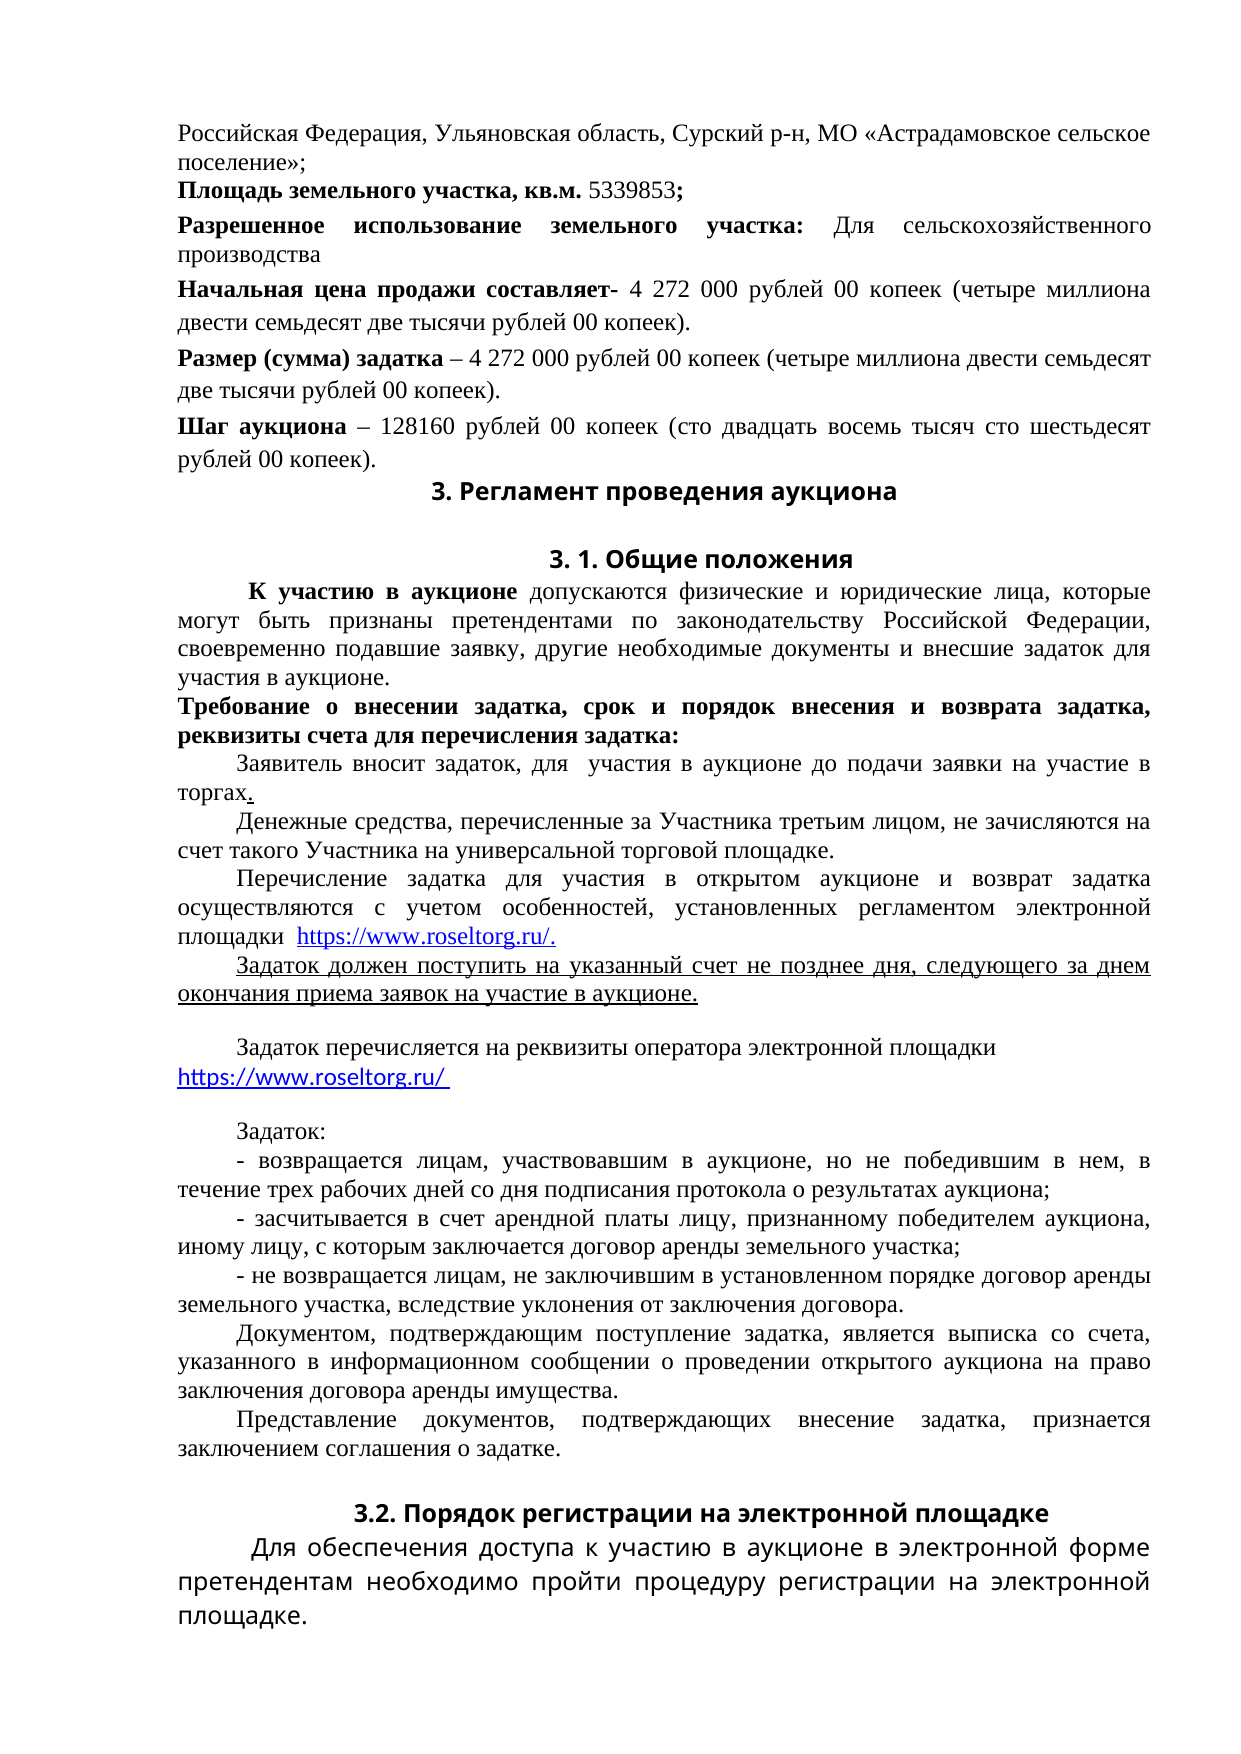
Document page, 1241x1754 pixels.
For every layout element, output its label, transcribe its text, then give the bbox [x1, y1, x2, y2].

text Площадь земельного участка, кв.м. 5339853; [177, 176, 1152, 204]
text - возвращается лицам, участвовавшим в аукционе, но не победившим в нем, в течение трех рабочих дней со дня подписания протокола о результатах аукциона; [177, 1145, 1152, 1203]
text Задаток должен поступить на указанный счет не позднее дня, следующего за днем окончания приема заявок на участие в аукционе. [177, 950, 1152, 1007]
text Для обеспечения доступа к участию в аукционе в электронной форме претендентам необходимо пройти процедуру регистрации на электронной площадке. [177, 1529, 1152, 1632]
text Задаток перечисляется на реквизиты оператора электронной площадки https://www.roseltorg.ru/ [177, 1032, 1152, 1091]
text Документом, подтверждающим поступление задатка, является выписка со счета, указанного в информационном сообщении о проведении открытого аукциона на право заключения договора аренды имущества. [177, 1318, 1152, 1404]
text Перечисление задатка для участия в открытом аукционе и возврат задатка осуществляются с учетом особенностей, установленных регламентом электронной площадки https://www.roseltorg.ru/. [177, 863, 1152, 950]
text Разрешенное использование земельного участка: Для сельскохозяйственного производства [177, 211, 1152, 268]
text Шаг аукциона – 128160 рублей 00 копеек (сто двадцать восемь тысяч сто шестьдесят рублей 00 копеек). [177, 411, 1152, 474]
text К участию в аукционе допускаются физические и юридические лица, которые могут быть признаны претендентами по законодательству Российской Федерации, своевременно подавшие заявку, другие необходимые документы и внесшие задаток для участия в аукционе. [177, 576, 1152, 691]
text Задаток: [177, 1116, 1152, 1145]
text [177, 118, 1152, 176]
text 3. Регламент проведения аукциона [177, 474, 1152, 508]
text - засчитывается в счет арендной платы лицу, признанному победителем аукциона, иному лицу, с которым заключается договор аренды земельного участка; [177, 1203, 1152, 1260]
text Денежные средства, перечисленные за Участника третьим лицом, не зачисляются на счет такого Участника на универсальной торговой площадке. [177, 806, 1152, 863]
text Начальная цена продажи составляет- 4 272 000 рублей 00 копеек (четыре миллиона двести семьдесят две тысячи рублей 00 копеек). [177, 274, 1152, 337]
text 3.2. Порядок регистрации на электронной площадке [177, 1496, 1152, 1529]
text Размер (сумма) задатка – 4 272 000 рублей 00 копеек (четыре миллиона двести семьдесят две тысячи рублей 00 копеек). [177, 343, 1152, 405]
text 3. 1. Общие положения [177, 542, 1152, 576]
text Требование о внесении задатка, срок и порядок внесения и возврата задатка, реквизиты счета для перечисления задатка: [177, 691, 1152, 748]
text Представление документов, подтверждающих внесение задатка, признается заключением соглашения о задатке. [177, 1404, 1152, 1461]
text - не возвращается лицам, не заключившим в установленном порядке договор аренды земельного участка, вследствие уклонения от заключения договора. [177, 1260, 1152, 1318]
text Заявитель вносит задаток, для участия в аукционе до подачи заявки на участие в торгах. [177, 748, 1152, 806]
